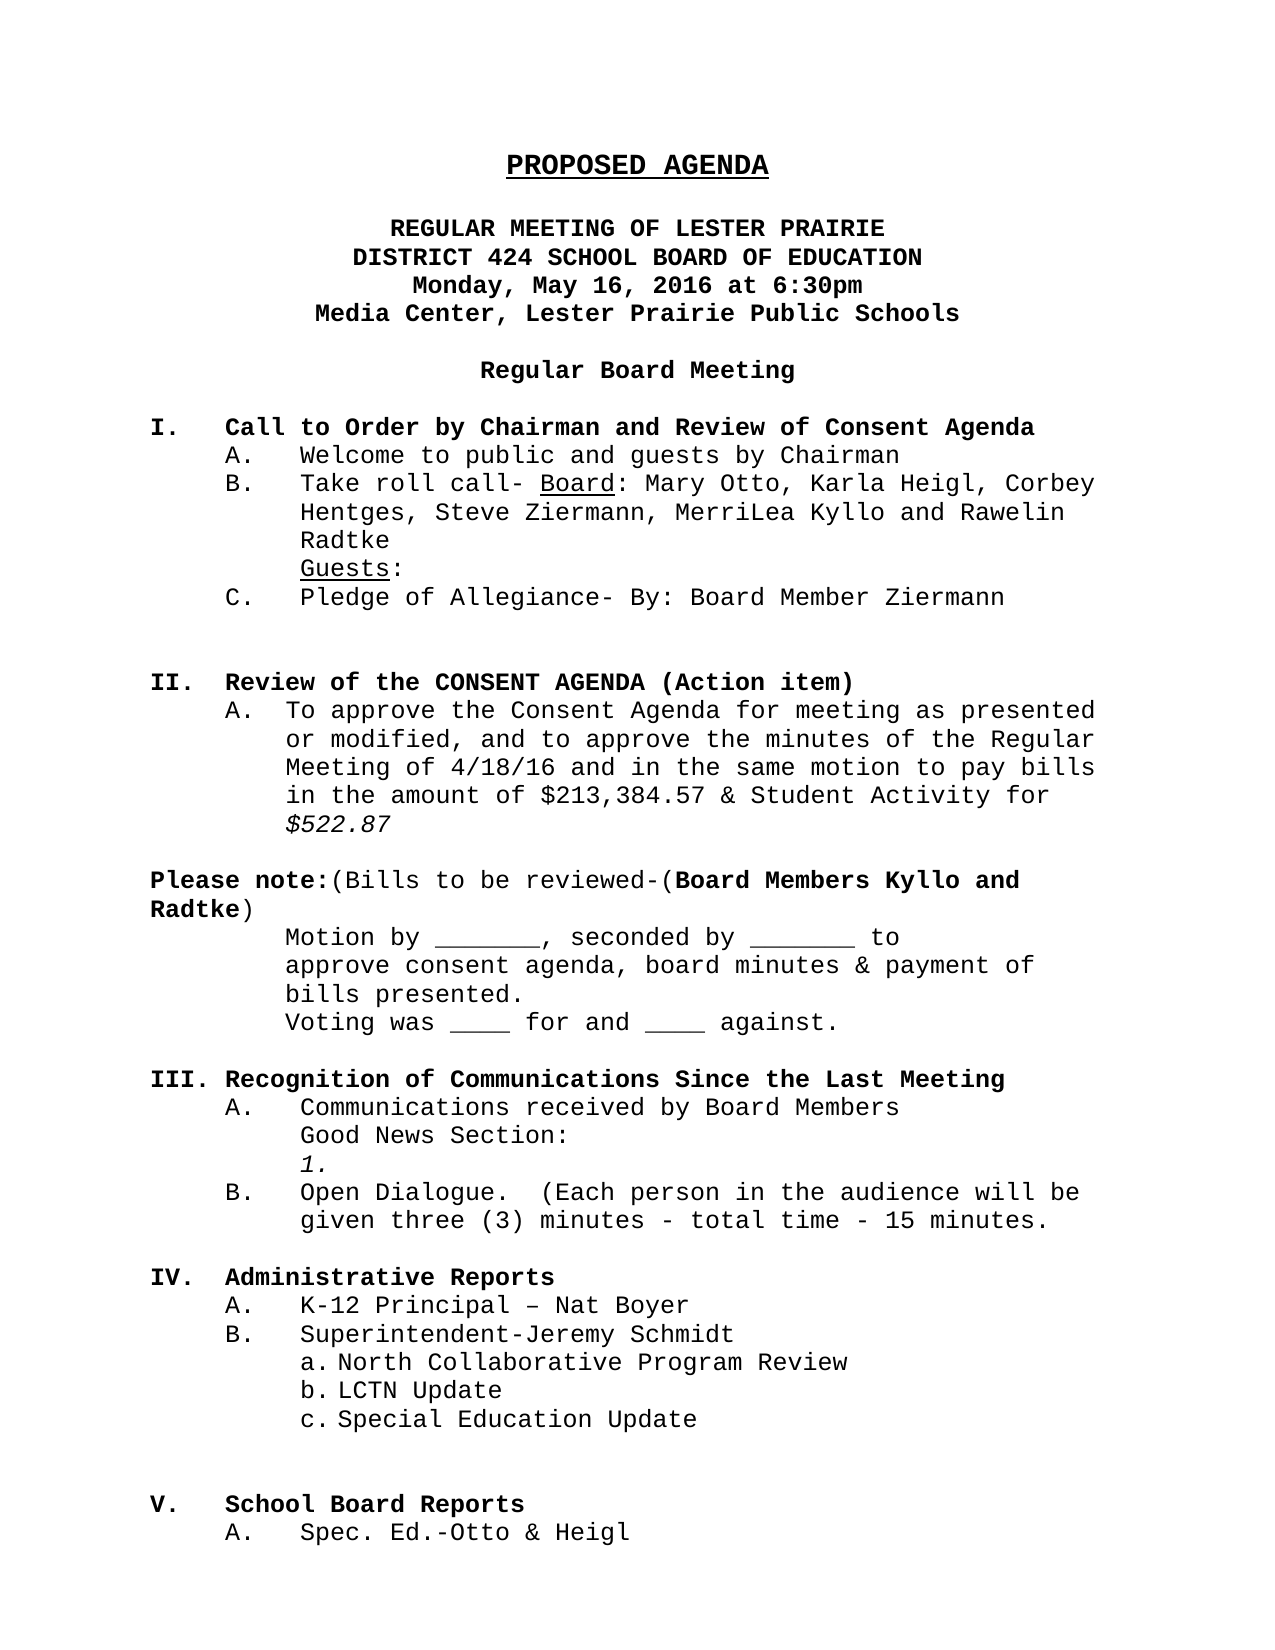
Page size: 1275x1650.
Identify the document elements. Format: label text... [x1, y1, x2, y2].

text Guests: [300, 556, 1125, 584]
text DISTRICT 424 SCHOOL BOARD OF EDUCATION [150, 244, 1125, 273]
text Please note:(Bills to be reviewed-(Board Members Kyllo and Radtke) [150, 868, 1125, 925]
subtitle IV. Administrative Reports [150, 1265, 1125, 1293]
text Motion by _______, seconded by _______ to [150, 925, 1125, 953]
subtitle III. Recognition of Communications Since the Last Meeting [150, 1066, 1125, 1095]
text 1. [225, 1151, 1125, 1180]
text Good News Section: [300, 1123, 1125, 1151]
list Welcome to public and guests by Chairman [225, 443, 1125, 471]
list Spec. Ed.-Otto & Heigl [225, 1520, 1125, 1548]
text Voting was ____ for and ____ against. [150, 1010, 1125, 1038]
text C. Pledge of Allegiance- By: Board Member Ziermann [150, 584, 1125, 613]
text Regular Board Meeting [150, 358, 1125, 386]
list Take roll call- Board: Mary Otto, Karla Heigl, Corbey Hentges, Steve Ziermann, MerriLea Kyllo and Rawelin Radtke [225, 471, 1125, 556]
list Communications received by Board Members [225, 1095, 1125, 1123]
text II. Review of the CONSENT AGENDA (Action item) [150, 670, 1125, 698]
subtitle V. School Board Reports [150, 1491, 1125, 1520]
text REGULAR MEETING OF LESTER PRAIRIE [150, 216, 1125, 244]
title PROPOSED AGENDA [150, 150, 1125, 183]
list LCTN Update [300, 1378, 1125, 1406]
list To approve the Consent Agenda for meeting as presented or modified, and to approve the minutes of the Regular Meeting of 4/18/16 and in the same motion to pay bills in the amount of $213,384.57 & Student Activity for $522.87 [225, 698, 1125, 840]
text Monday, May 16, 2016 at 6:30pm [150, 273, 1125, 301]
text Media Center, Lester Prairie Public Schools [150, 301, 1125, 329]
list Open Dialogue. (Each person in the audience will be given three (3) minutes - total time - 15 minutes. [225, 1180, 1125, 1236]
list North Collaborative Program Review [300, 1350, 1125, 1378]
subtitle I. Call to Order by Chairman and Review of Consent Agenda [150, 414, 1125, 443]
text bills presented. [150, 981, 1125, 1010]
list Special Education Update [300, 1406, 1125, 1435]
list K-12 Principal – Nat Boyer [225, 1293, 1125, 1321]
text approve consent agenda, board minutes & payment of [150, 953, 1125, 981]
list Superintendent-Jeremy Schmidt [225, 1321, 1125, 1350]
